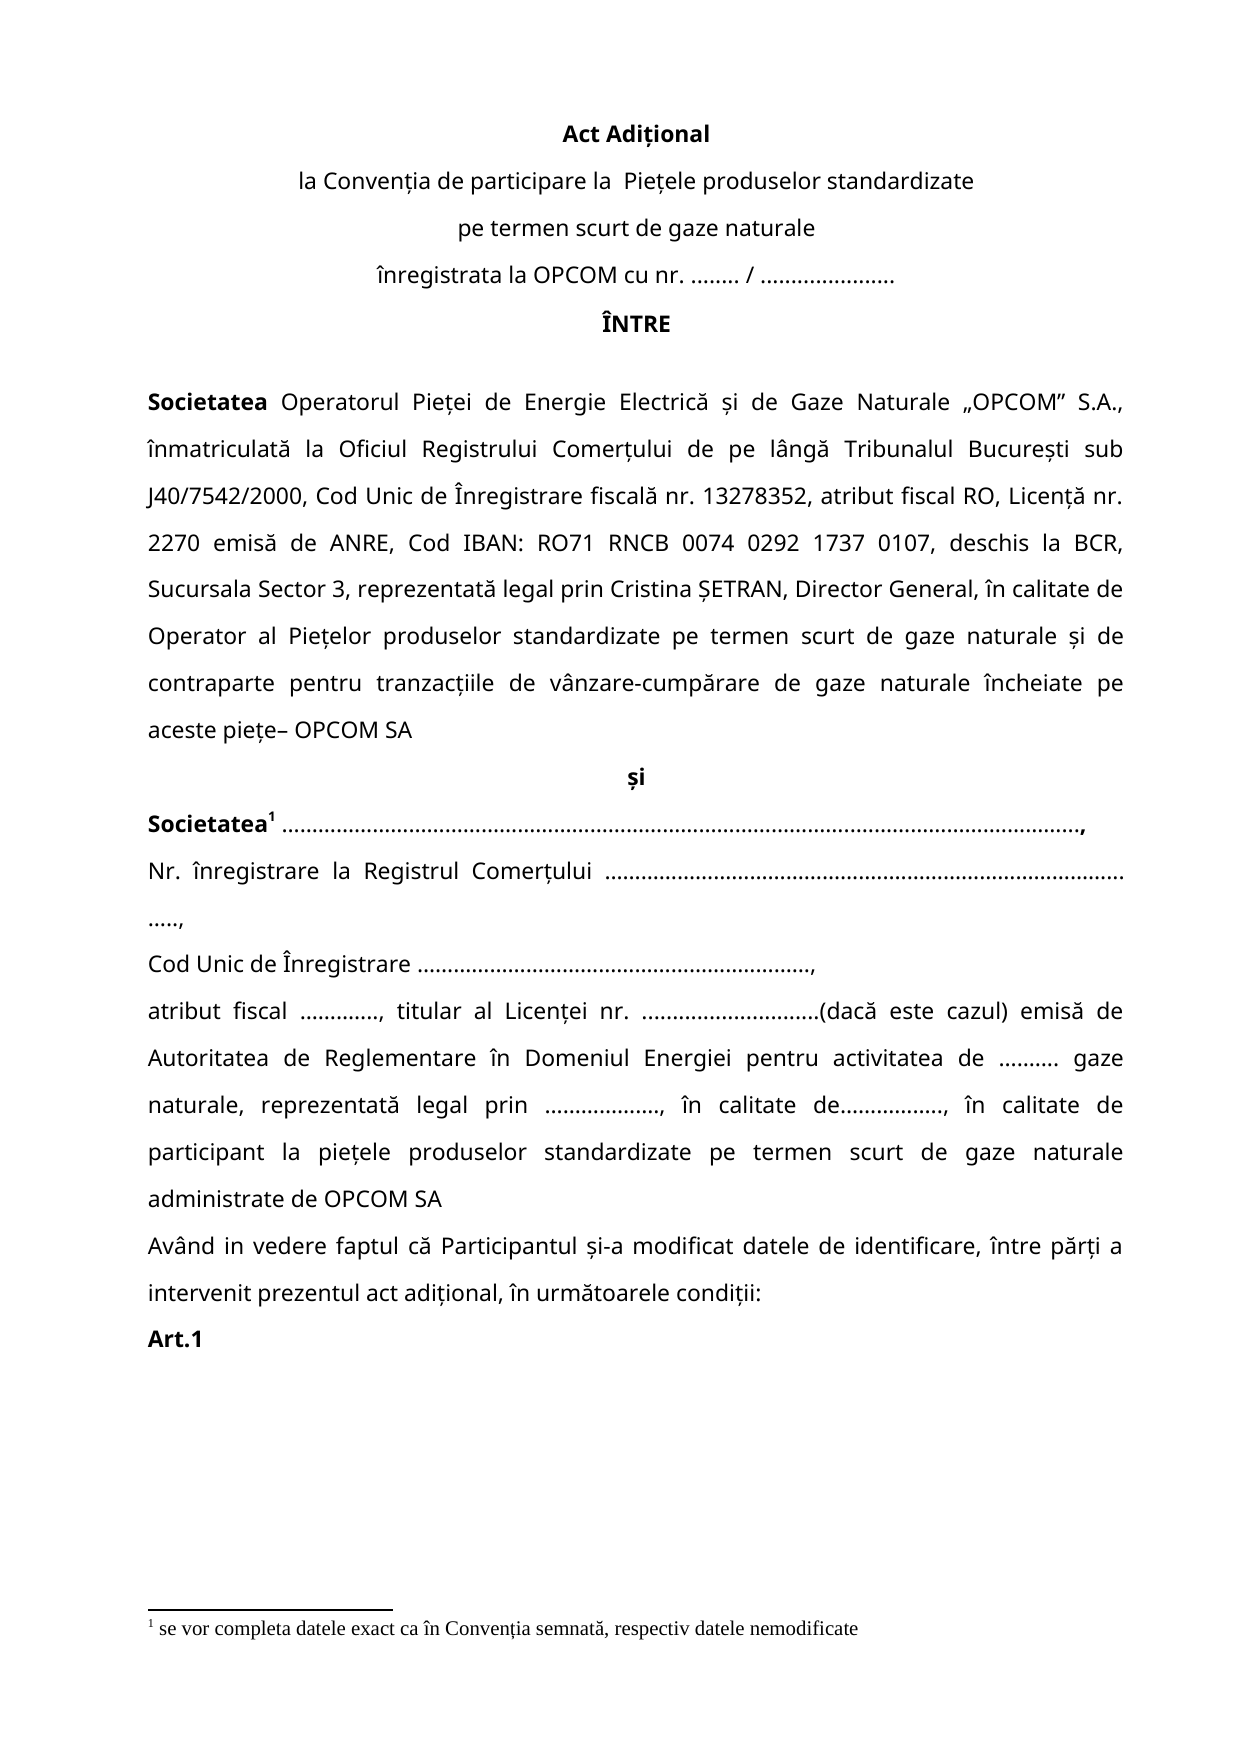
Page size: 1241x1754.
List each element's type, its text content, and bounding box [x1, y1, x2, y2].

text Societatea Operatorul Pieței de Energie Electrică și de Gaze Naturale „OPCOM” S.A., înmatriculată la Oficiul Registrului Comerțului de pe lângă Tribunalul București sub J40/7542/2000, Cod Unic de Înregistrare fiscală nr. 13278352, atribut fiscal RO, Licență nr. 2270 emisă de ANRE, Cod IBAN: RO71 RNCB 0074 0292 1737 0107, deschis la BCR, Sucursala Sector 3, reprezentată legal prin Cristina ȘETRAN, Director General, în calitate de Operator al Piețelor produselor standardizate pe termen scurt de gaze naturale și de contraparte pentru tranzacțiile de vânzare-cumpărare de gaze naturale încheiate pe aceste piețe– OPCOM SA [148, 386, 1125, 745]
text Având in vedere faptul că Participantul și-a modificat datele de identificare, între părți a intervenit prezentul act adițional, în următoarele condiții: [148, 1229, 1125, 1308]
text Art.1 [148, 1323, 1125, 1354]
text Societatea …………………………………………………………………………………..…………………….………..., [148, 808, 1125, 839]
text atribut fiscal ………...., titular al Licenței nr. .............................(dacă este cazul) emisă de Autoritatea de Reglementare în Domeniul Energiei pentru activitatea de ………. gaze naturale, reprezentată legal prin ………………., în calitate de…………….., în calitate de participant la piețele produselor standardizate pe termen scurt de gaze naturale administrate de OPCOM SA [148, 995, 1125, 1214]
text Nr. înregistrare la Registrul Comerțului ………………………………………..………………………………...….., [148, 854, 1125, 933]
text pe termen scurt de gaze naturale [148, 212, 1125, 243]
text Cod Unic de Înregistrare ………………………………………………..………, [148, 948, 1125, 979]
text la Convenția de participare la Piețele produselor standardizate [148, 165, 1125, 196]
text Act Adițional [148, 118, 1125, 149]
text ÎNTRE [148, 306, 1125, 339]
text înregistrata la OPCOM cu nr. ........ / ...................... [148, 259, 1125, 290]
text şi [148, 761, 1125, 792]
